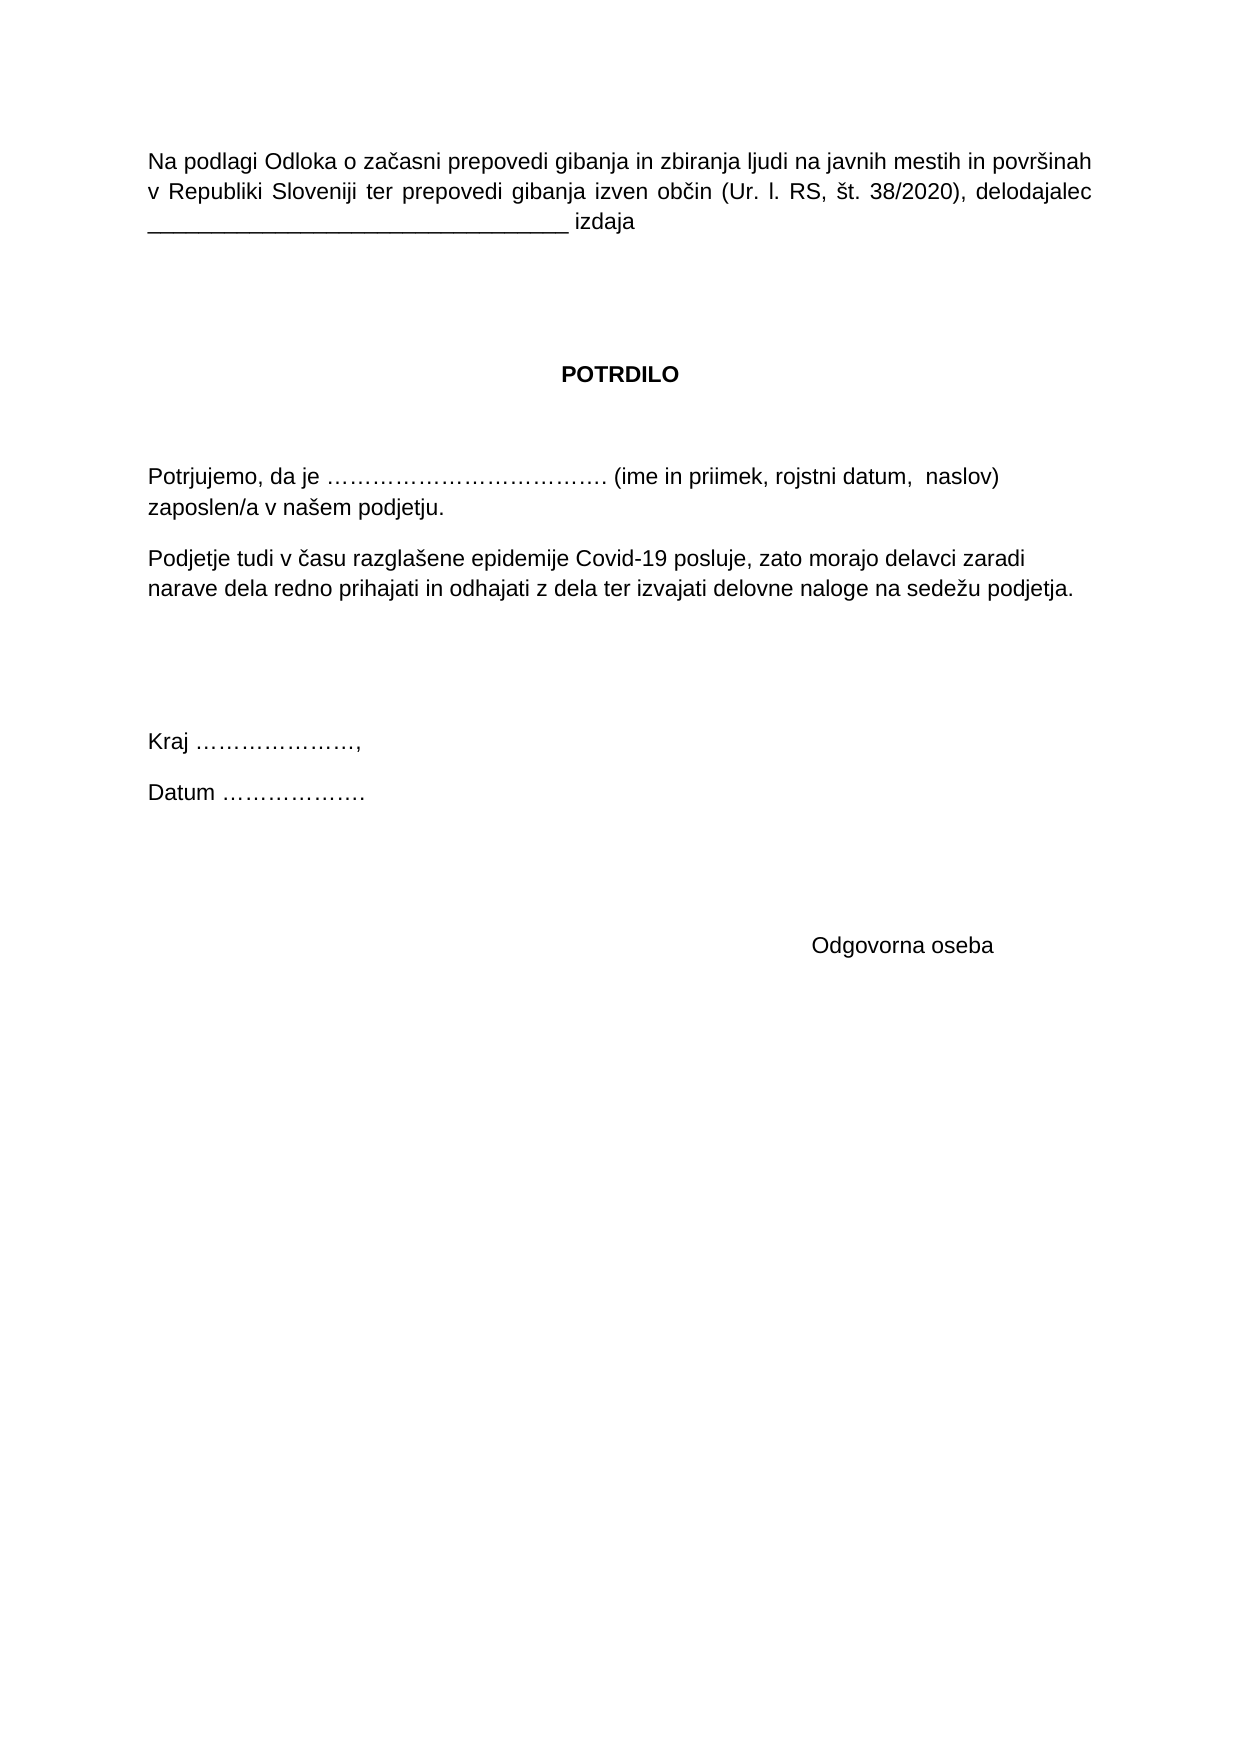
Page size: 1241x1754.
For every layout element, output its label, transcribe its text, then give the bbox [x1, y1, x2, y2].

text Potrjujemo, da je ………………………………. (ime in priimek, rojstni datum, naslov) zaposlen/a v našem podjetju. [148, 463, 1093, 520]
text Na podlagi Odloka o začasni prepovedi gibanja in zbiranja ljudi na javnih mestih in površinah v Republiki Sloveniji ter prepovedi gibanja izven občin (Ur. l. RS, št. 38/2020), delodajalec _________________________________ izdaja [148, 148, 1093, 234]
text Kraj …………………, [148, 728, 1093, 754]
text POTRDILO [148, 361, 1093, 387]
text Datum ………………. [148, 779, 1093, 805]
text Odgovorna oseba [811, 932, 1093, 958]
text Podjetje tudi v času razglašene epidemije Covid-19 posluje, zato morajo delavci zaradi narave dela redno prihajati in odhajati z dela ter izvajati delovne naloge na sedežu podjetja. [148, 544, 1093, 601]
